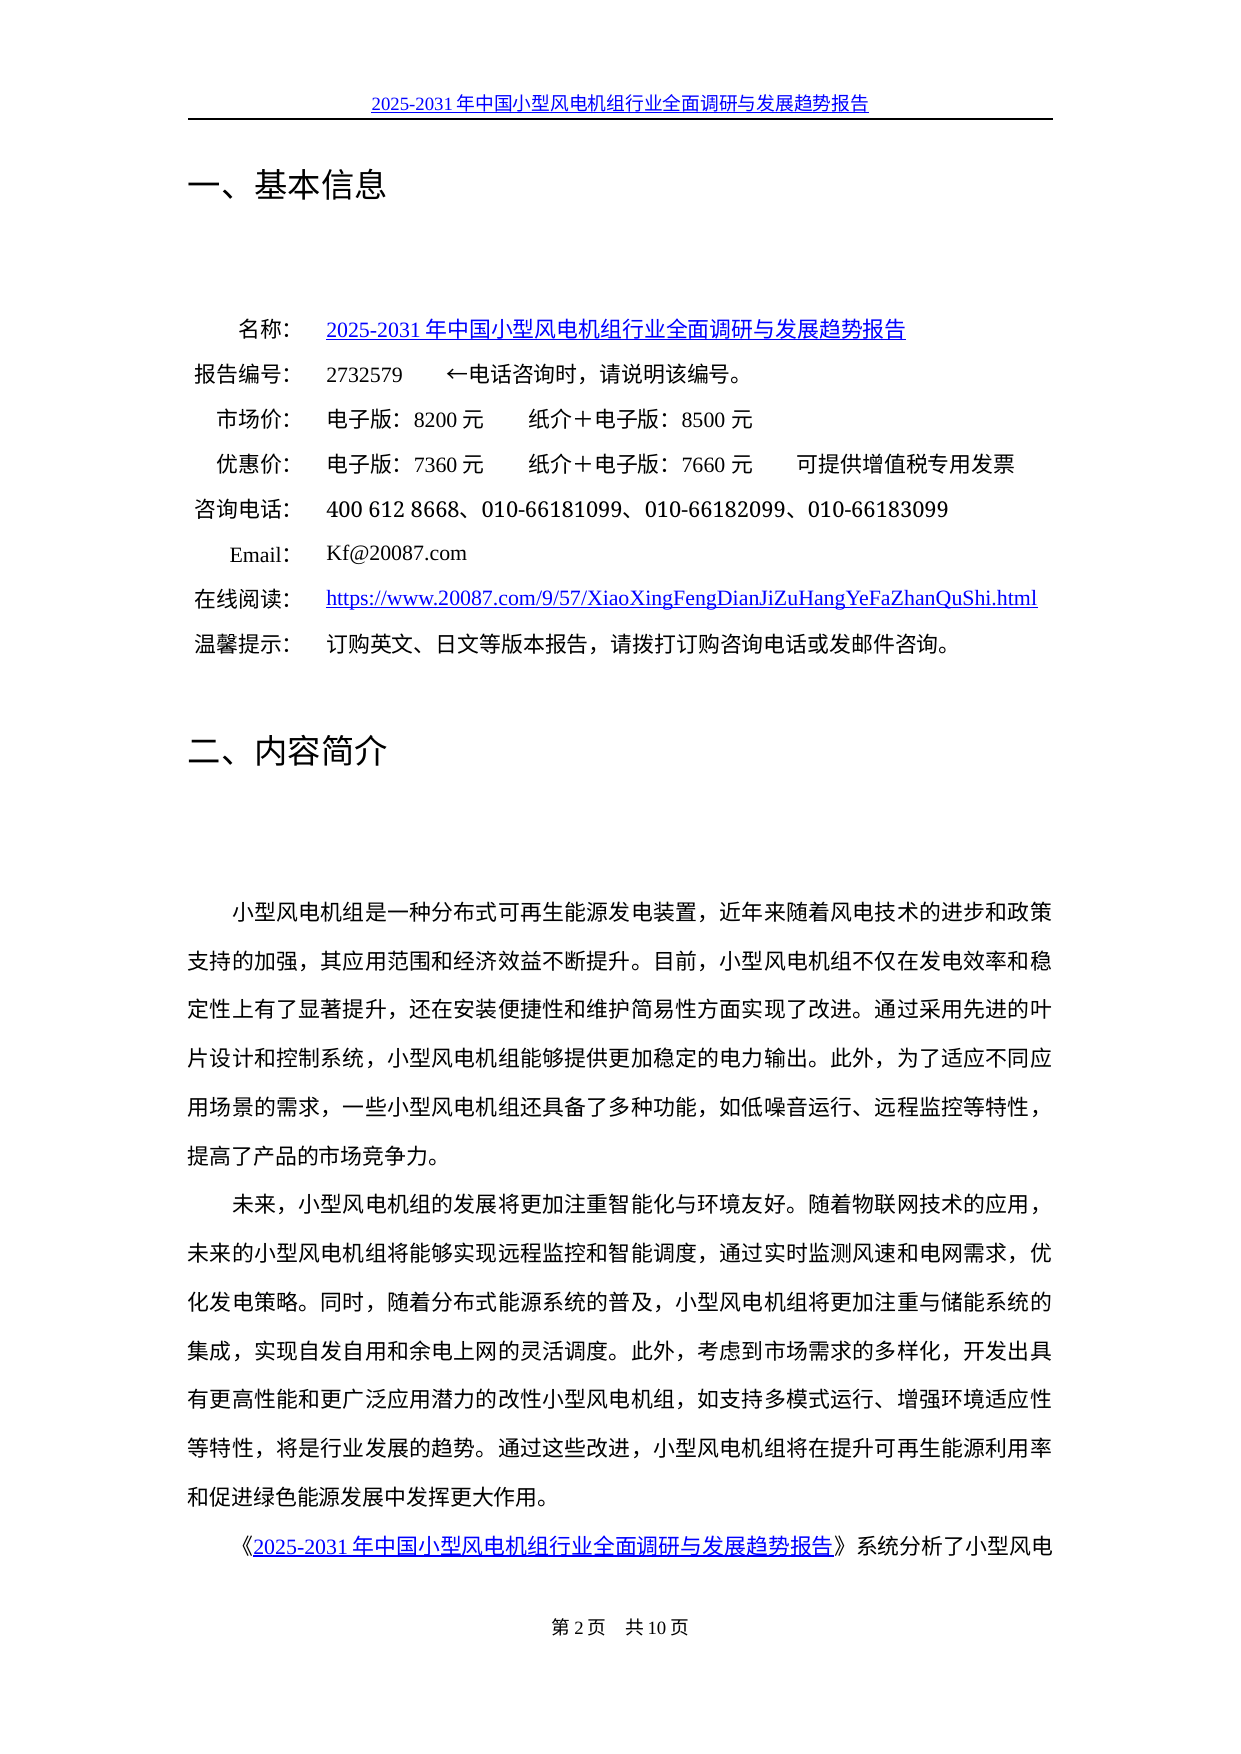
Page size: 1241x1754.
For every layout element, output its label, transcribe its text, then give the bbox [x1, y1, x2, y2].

table_header 名称： [167, 312, 315, 357]
table_cell 在线阅读： [167, 582, 315, 627]
table_cell 订购英文、日文等版本报告，请拨打订购咨询电话或发邮件咨询。 [315, 627, 1073, 672]
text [187, 894, 1053, 1561]
table_cell [315, 582, 1073, 627]
table_cell Kf@20087.com [315, 537, 1073, 582]
table_cell 优惠价： [167, 447, 315, 492]
table_cell Email： [167, 537, 315, 582]
table_cell 市场价： [167, 402, 315, 447]
table_cell 温馨提示： [167, 627, 315, 672]
table_cell 电子版：8200 元 纸介＋电子版：8500 元 [315, 402, 1073, 447]
table_cell 报告编号： [167, 357, 315, 402]
table_cell 2732579 ←电话咨询时，请说明该编号。 [315, 357, 1073, 402]
table_cell 400 612 8668、010-66181099、010-66182099、010-66183099 [315, 492, 1073, 537]
table_cell 电子版：7360 元 纸介＋电子版：7660 元 可提供增值税专用发票 [315, 447, 1073, 492]
title 一、基本信息 [187, 150, 1053, 215]
table_header 2025-2031年中国小型风电机组行业全面调研与发展趋势报告 [315, 312, 1073, 357]
title 二、内容简介 [187, 717, 1053, 782]
table_cell 咨询电话： [167, 492, 315, 537]
